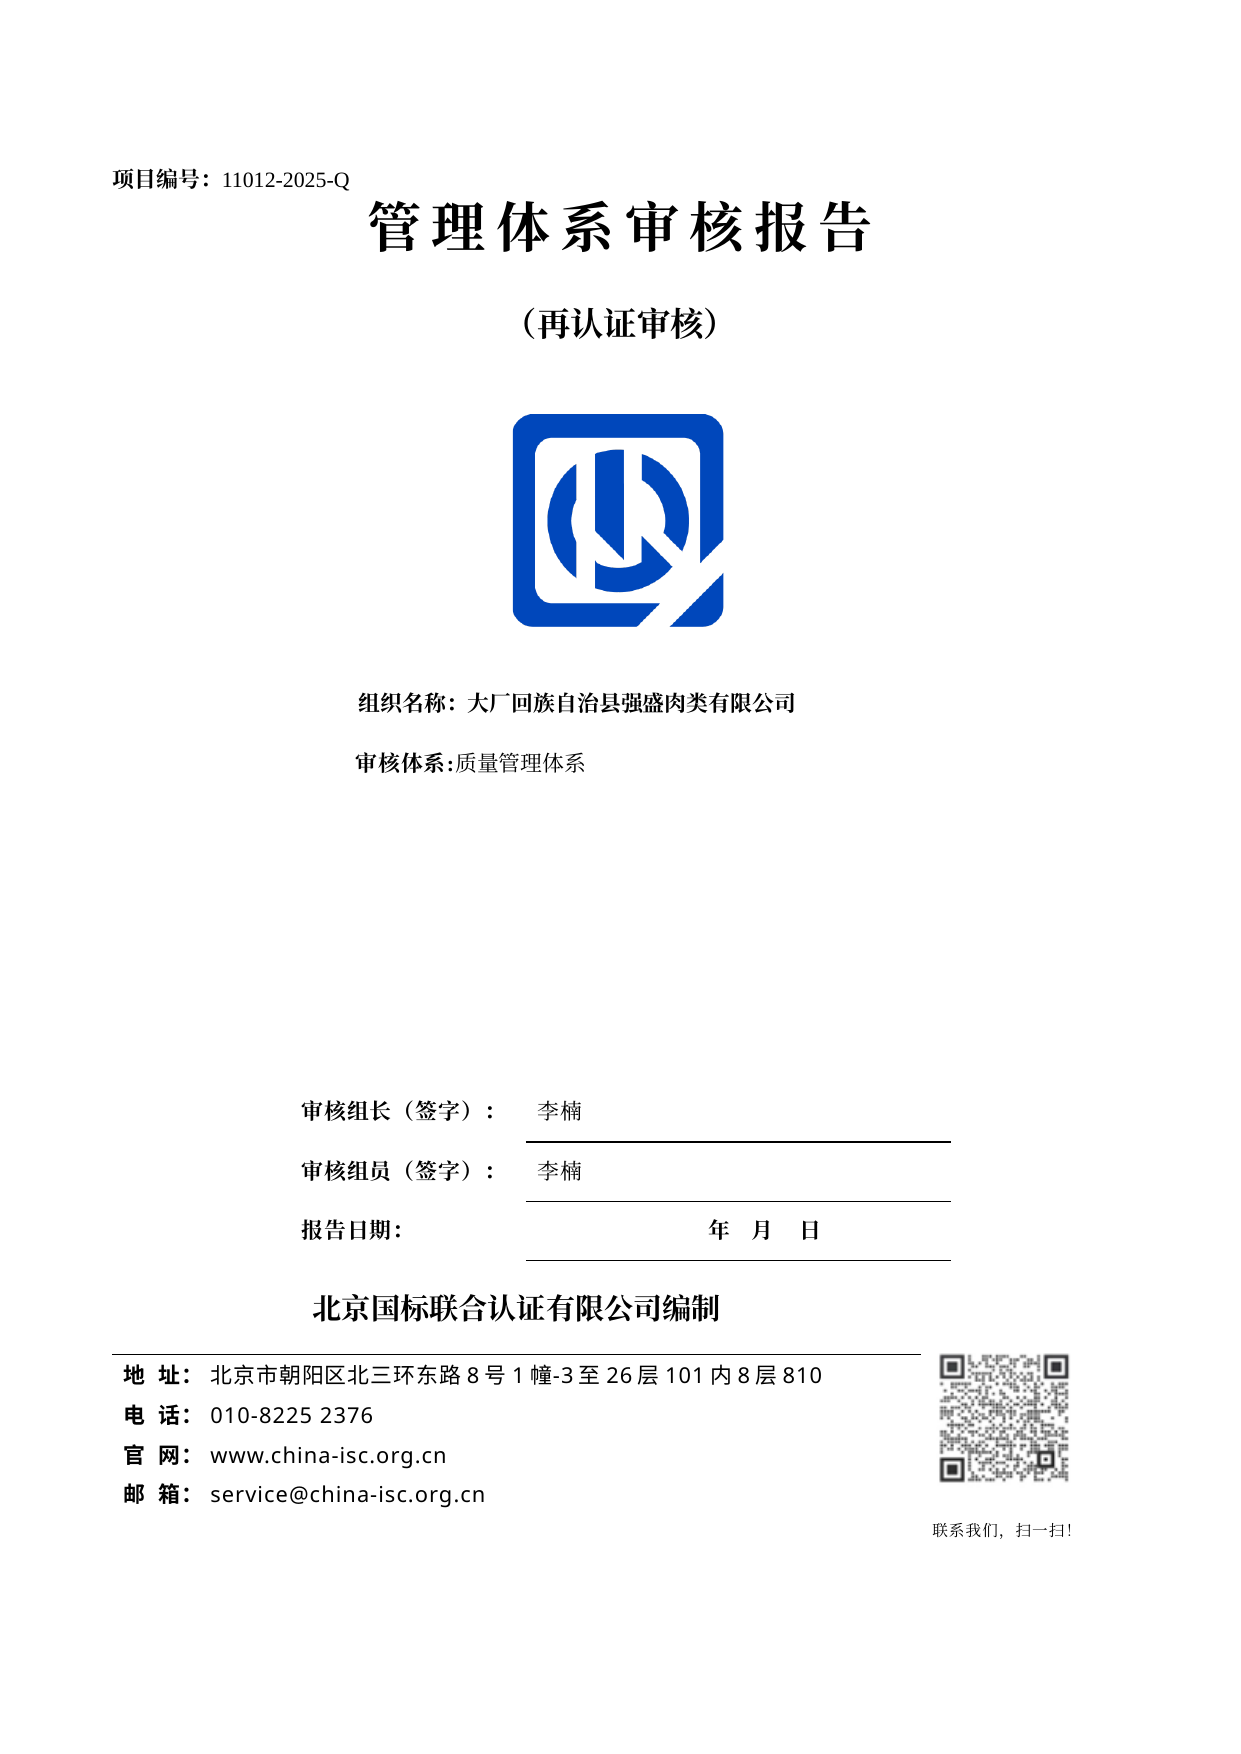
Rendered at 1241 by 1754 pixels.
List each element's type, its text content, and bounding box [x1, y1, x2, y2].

table_cell 年 月 日 [526, 1202, 951, 1259]
table_cell 审核组员（签字）： [290, 1141, 526, 1201]
table_header 北京国标联合认证有限公司编制 [112, 1277, 921, 1354]
text 组织名称：大厂回族自治县强盛肉类有限公司 [112, 687, 1128, 719]
picture [512, 414, 724, 627]
table_header 审核组长（签字）： [290, 1083, 526, 1141]
text 管理体系审核报告 [112, 196, 1128, 261]
table_header 李楠 [526, 1083, 951, 1141]
table_cell 地 址： 北京市朝阳区北三环东路8号1幢-3至26层101内8层810 电 话： 010-8225 2376 官 网： www.china-isc.org.cn 邮 箱： service@china-isc.org.cn [112, 1355, 921, 1549]
picture [932, 1349, 1078, 1492]
text 项目编号：11012-2025-Q [112, 163, 1128, 196]
table_cell 报告日期： [290, 1201, 526, 1259]
text 审核体系:质量管理体系 [348, 747, 1128, 780]
table_cell 李楠 [526, 1143, 951, 1201]
table_header 联系我们，扫一扫！ [921, 1277, 1150, 1549]
text （再认证审核） [112, 292, 1128, 357]
